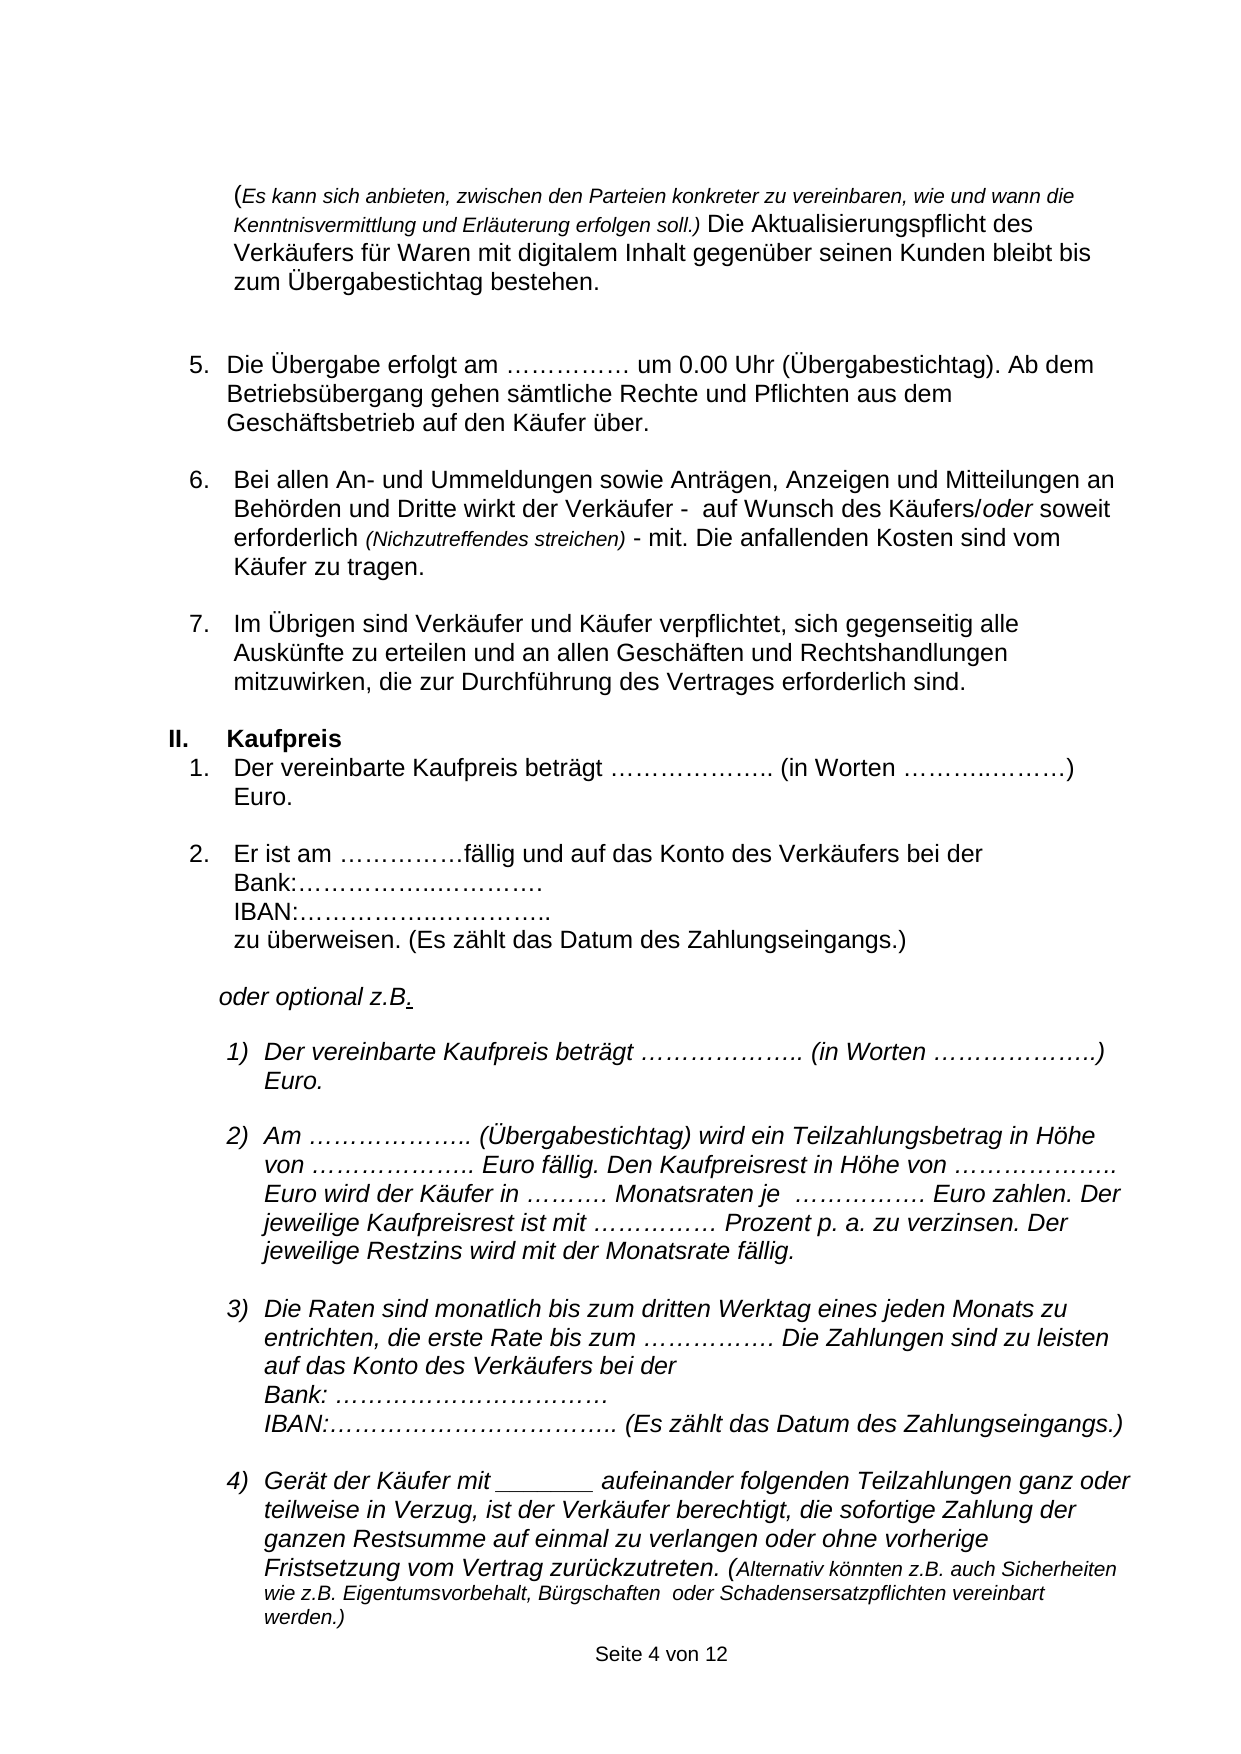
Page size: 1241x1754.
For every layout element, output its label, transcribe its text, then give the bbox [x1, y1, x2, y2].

list Kaufpreis [189, 724, 1134, 753]
list Der vereinbarte Kaufpreis beträgt ……………….. (in Worten ………..………) Euro. [189, 753, 1134, 811]
text IBAN:…………………………….. (Es zählt das Datum des Zahlungseingangs.) [226, 1409, 1134, 1437]
list Gerät der Käufer mit _______ aufeinander folgenden Teilzahlungen ganz oder teilweise in Verzug, ist der Verkäufer berechtigt, die sofortige Zahlung der ganzen Restsumme auf einmal zu verlangen oder ohne vorherige Fristsetzung vom Vertrag zurückzutreten. (Alternativ könnten z.B. auch Sicherheiten wie z.B. Eigentumsvorbehalt, Bürgschaften oder Schadensersatzpflichten vereinbart werden.) [226, 1466, 1134, 1629]
list Am ……………….. (Übergabestichtag) wird ein Teilzahlungsbetrag in Höhe von ……………….. Euro fällig. Den Kaufpreisrest in Höhe von ……………….. Euro wird der Käufer in ………. Monatsraten je ……………. Euro zahlen. Der jeweilige Kaufpreisrest ist mit …………… Prozent p. a. zu verzinsen. Der jeweilige Restzins wird mit der Monatsrate fällig. [226, 1121, 1134, 1265]
list Die Raten sind monatlich bis zum dritten Werktag eines jeden Monats zu entrichten, die erste Rate bis zum ……………. Die Zahlungen sind zu leisten auf das Konto des Verkäufers bei der [226, 1294, 1134, 1380]
text oder optional z.B. [218, 982, 1134, 1037]
list Die Übergabe erfolgt am …………… um 0.00 Uhr (Übergabestichtag). Ab dem Betriebsübergang gehen sämtliche Rechte und Pflichten aus dem Geschäftsbetrieb auf den Käufer über. [189, 351, 1134, 437]
list Bei allen An- und Ummeldungen sowie Anträgen, Anzeigen und Mitteilungen an Behörden und Dritte wirkt der Verkäufer - auf Wunsch des Käufers/oder soweit erforderlich (Nichzutreffendes streichen) - mit. Die anfallenden Kosten sind vom Käufer zu tragen. [189, 466, 1134, 581]
list Er ist am ……………fällig und auf das Konto des Verkäufers bei der Bank:……………..…………. IBAN:……………..………….. zu überweisen. (Es zählt das Datum des Zahlungseingangs.) [189, 839, 1134, 982]
list Der vereinbarte Kaufpreis beträgt ……………….. (in Worten ………………..) Euro. [226, 1037, 1134, 1095]
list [189, 180, 1134, 322]
list Bank: …………………………… [264, 1380, 1134, 1409]
list Im Übrigen sind Verkäufer und Käufer verpflichtet, sich gegenseitig alle Auskünfte zu erteilen und an allen Geschäften und Rechtshandlungen mitzuwirken, die zur Durchführung des Vertrages erforderlich sind. [189, 609, 1134, 696]
